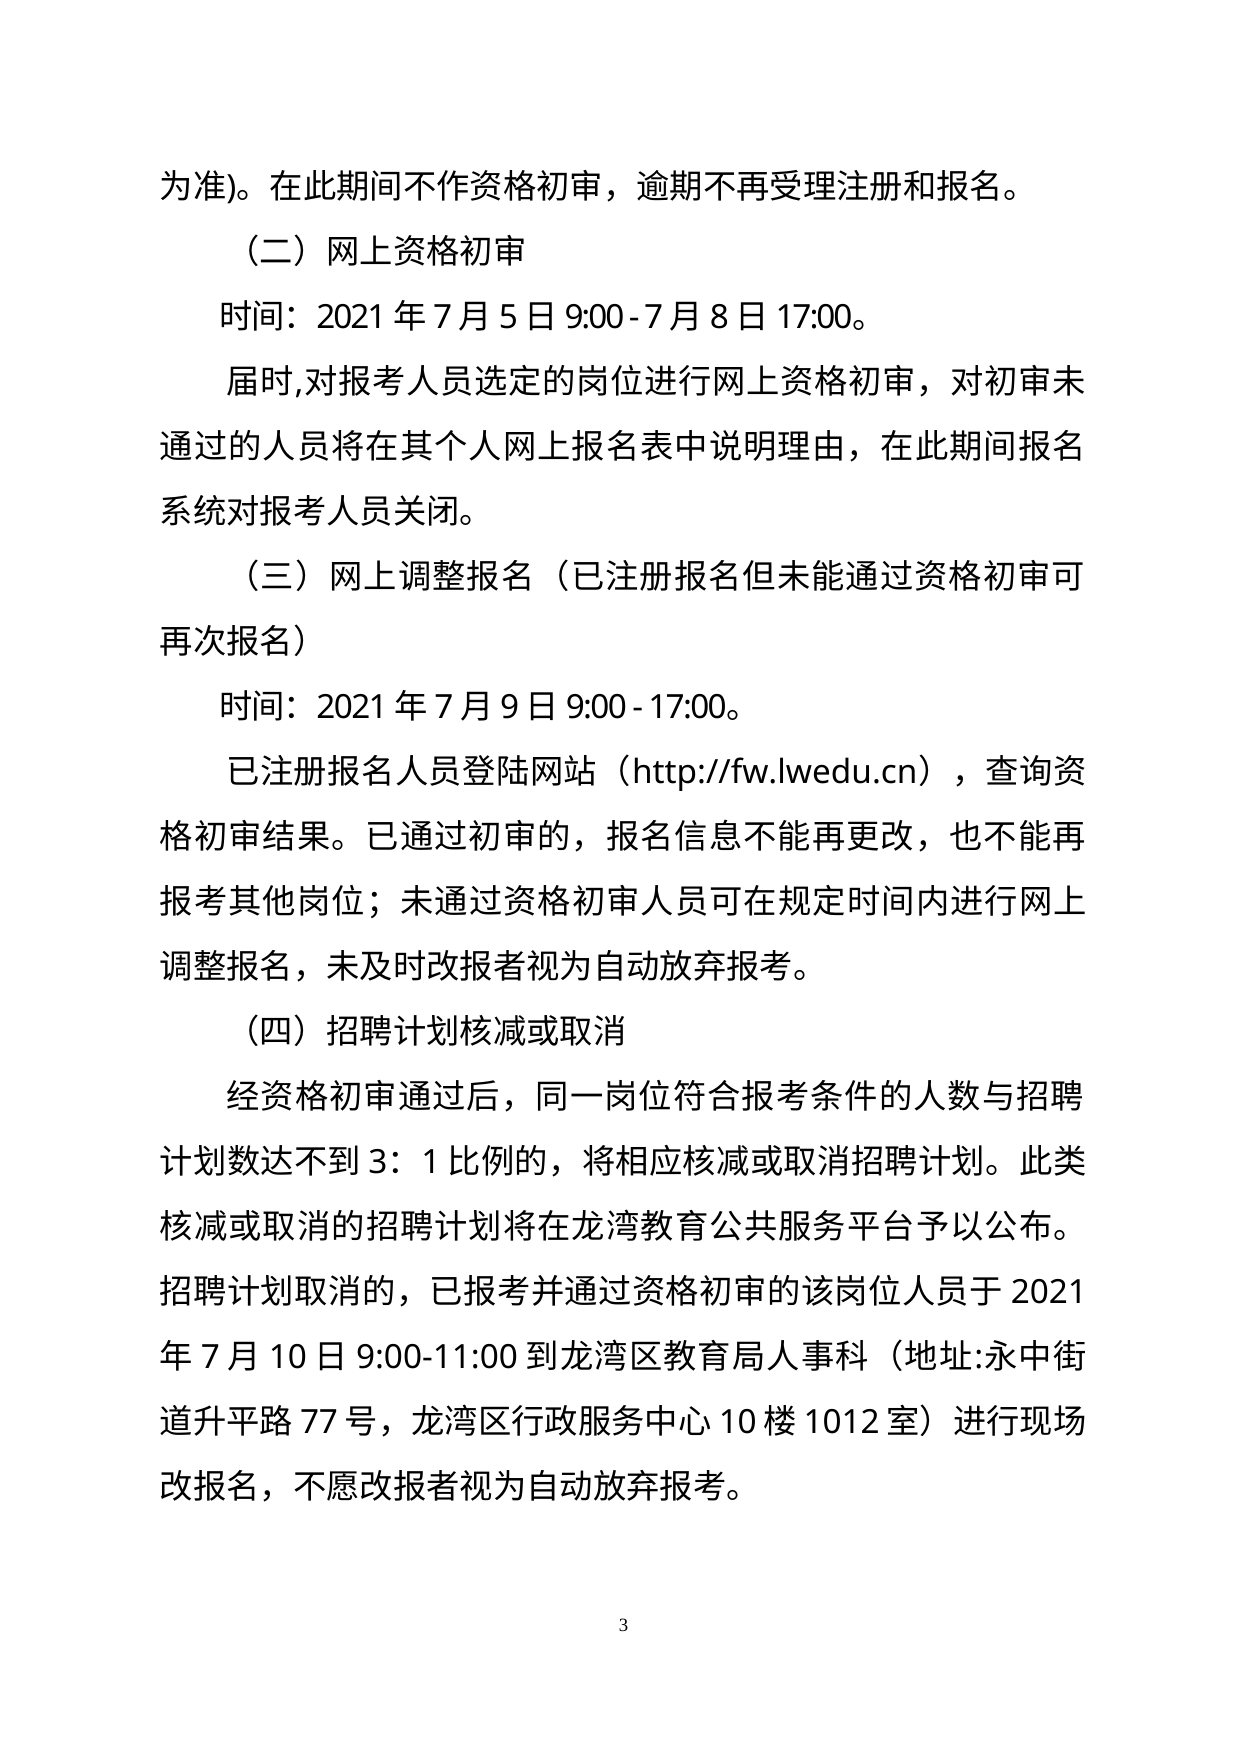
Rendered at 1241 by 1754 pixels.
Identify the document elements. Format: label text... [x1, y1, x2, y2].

text 届时,对报考人员选定的岗位进行网上资格初审，对初审未通过的人员将在其个人网上报名表中说明理由，在此期间报名系统对报考人员关闭。 [159, 347, 1087, 542]
text （二）网上资格初审 [159, 217, 1087, 282]
text 时间：2021年7月9日9:00 - 17:00。 [159, 672, 1087, 737]
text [159, 152, 1087, 217]
text 时间：2021年7月5日9:00 - 7月8日17:00。 [159, 282, 1087, 347]
text 经资格初审通过后，同一岗位符合报考条件的人数与招聘计划数达不到3：1比例的，将相应核减或取消招聘计划。此类核减或取消的招聘计划将在龙湾教育公共服务平台予以公布。招聘计划取消的，已报考并通过资格初审的该岗位人员于2021年7月10日9:00-11:00到龙湾区教育局人事科（地址:永中街道升平路77号，龙湾区行政服务中心10楼1012室）进行现场改报名，不愿改报者视为自动放弃报考。 [159, 1062, 1087, 1517]
text （四）招聘计划核减或取消 [159, 997, 1087, 1062]
text 已注册报名人员登陆网站（http://fw.lwedu.cn），查询资格初审结果。已通过初审的，报名信息不能再更改，也不能再报考其他岗位；未通过资格初审人员可在规定时间内进行网上调整报名，未及时改报者视为自动放弃报考。 [159, 737, 1087, 997]
text （三）网上调整报名（已注册报名但未能通过资格初审可再次报名） [159, 542, 1087, 672]
